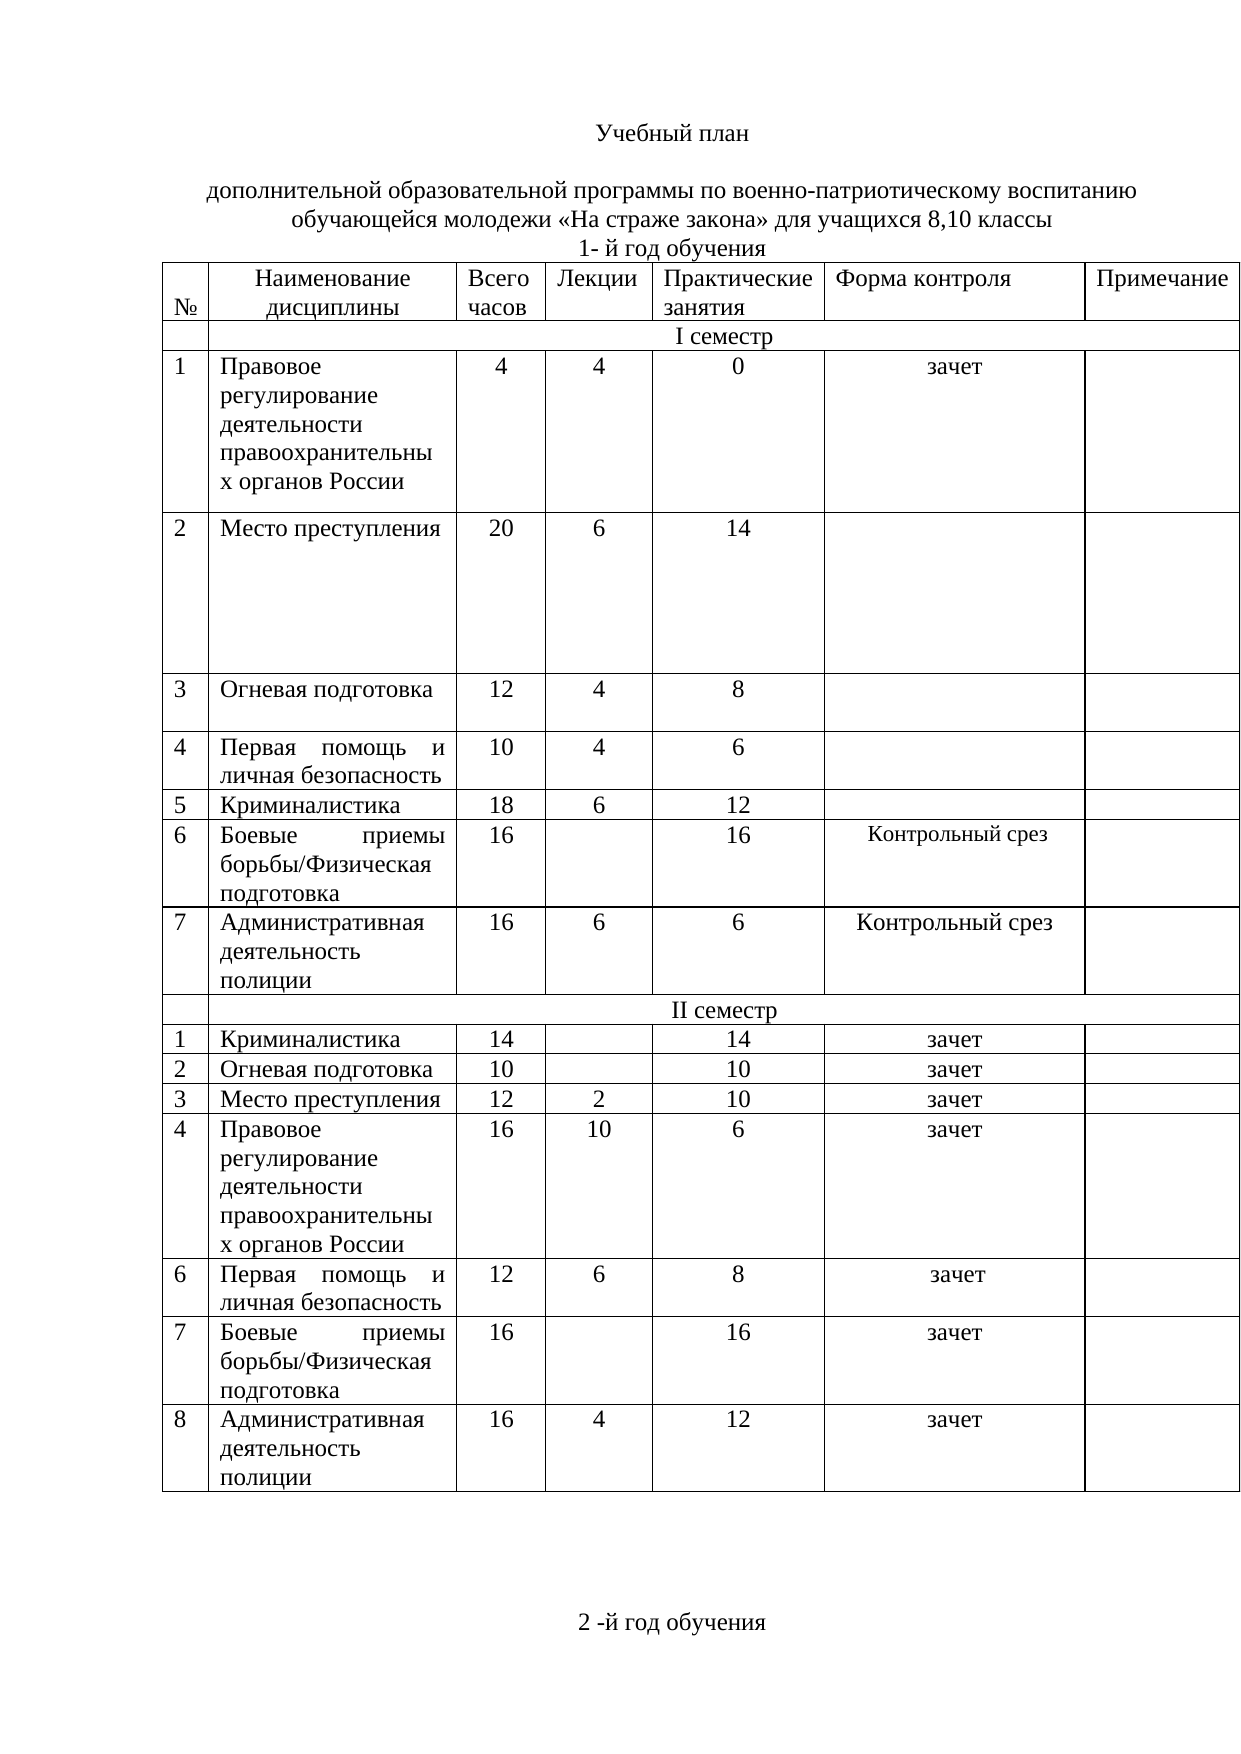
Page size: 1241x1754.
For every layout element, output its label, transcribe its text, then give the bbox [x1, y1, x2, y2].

table_cell 12 [457, 674, 545, 731]
table_cell 4 [457, 351, 545, 512]
table_cell [1086, 1084, 1239, 1113]
table_header Наименование дисциплины [209, 263, 456, 320]
table_cell 6 [653, 908, 824, 994]
table_cell 4 [546, 674, 652, 731]
table_cell 5 [163, 790, 208, 819]
table_cell 6 [163, 1259, 208, 1316]
table_header Форма контроля [825, 263, 1084, 320]
table_cell Правовое регулирование деятельности правоохранительных органов России [209, 1114, 456, 1258]
table_cell [1086, 1054, 1239, 1083]
table_cell [825, 513, 1084, 673]
table_cell 10 [653, 1084, 824, 1113]
table_cell [825, 674, 1084, 731]
table_cell зачет [825, 1317, 1084, 1403]
table_cell [825, 732, 1084, 789]
table_cell 14 [653, 513, 824, 673]
table_cell зачет [825, 1084, 1084, 1113]
table_cell [163, 995, 208, 1023]
table_cell Первая помощь и личная безопасность [209, 1259, 456, 1316]
table_cell [1086, 820, 1239, 906]
table_cell [1086, 1114, 1239, 1258]
table_header Примечание [1086, 263, 1239, 320]
table_cell 6 [546, 1259, 652, 1316]
table_cell 16 [457, 1114, 545, 1258]
table_cell [546, 820, 652, 906]
table_cell 3 [163, 1084, 208, 1113]
table_cell 6 [163, 820, 208, 906]
table_cell 1 [163, 1025, 208, 1053]
table_cell 16 [653, 820, 824, 906]
table_cell 6 [653, 1114, 824, 1258]
table_header Лекции [546, 263, 652, 320]
table_cell [1086, 1405, 1239, 1491]
text 1- й год обучения [162, 233, 1181, 262]
table_cell [546, 1054, 652, 1083]
table_cell 8 [653, 674, 824, 731]
table_cell 7 [163, 908, 208, 994]
table_cell 20 [457, 513, 545, 673]
table_cell [1086, 513, 1239, 673]
table_cell 2 [163, 513, 208, 673]
table_cell Место преступления [209, 1084, 456, 1113]
table_header № [163, 263, 208, 320]
table_cell 0 [653, 351, 824, 512]
table_cell Административная деятельность полиции [209, 908, 456, 994]
table_cell 1 [163, 351, 208, 512]
table_cell зачет [825, 1025, 1084, 1053]
table_cell 16 [457, 908, 545, 994]
table_cell 8 [653, 1259, 824, 1316]
table_cell Правовое регулирование деятельности правоохранительных органов России [209, 351, 456, 512]
table_cell Боевые приемы борьбы/Физическая подготовка [209, 1317, 456, 1403]
table_cell 14 [653, 1025, 824, 1053]
table_cell 7 [163, 1317, 208, 1403]
table_cell 14 [457, 1025, 545, 1053]
table_cell зачет [825, 1054, 1084, 1083]
table_cell 4 [163, 732, 208, 789]
table_cell Место преступления [209, 513, 456, 673]
table_cell 18 [457, 790, 545, 819]
table_cell Криминалистика [209, 790, 456, 819]
table_cell 4 [546, 351, 652, 512]
table_cell [1086, 790, 1239, 819]
table_cell [1086, 732, 1239, 789]
table_cell 16 [457, 820, 545, 906]
table_cell [1086, 1317, 1239, 1403]
table_cell Контрольный срез [825, 820, 1084, 906]
table_cell 4 [546, 732, 652, 789]
table_cell Огневая подготовка [209, 674, 456, 731]
table_cell Криминалистика [209, 1025, 456, 1053]
table_cell зачет [825, 1259, 1084, 1316]
table_cell 10 [457, 732, 545, 789]
table_cell 12 [457, 1084, 545, 1113]
table_cell 8 [163, 1405, 208, 1491]
table_cell Первая помощь и личная безопасность [209, 732, 456, 789]
table_cell 12 [653, 1405, 824, 1491]
table_cell 16 [457, 1317, 545, 1403]
table_cell 6 [546, 908, 652, 994]
table_cell 6 [653, 732, 824, 789]
table_cell 4 [546, 1405, 652, 1491]
table_cell Боевые приемы борьбы/Физическая подготовка [209, 820, 456, 906]
table_cell [1086, 674, 1239, 731]
table_cell [546, 1317, 652, 1403]
table_cell [546, 1025, 652, 1053]
table_cell Контрольный срез [825, 908, 1084, 994]
table_cell 16 [653, 1317, 824, 1403]
table_cell 16 [457, 1405, 545, 1491]
table_cell 6 [546, 790, 652, 819]
table_cell Административная деятельность полиции [209, 1405, 456, 1491]
table_cell 10 [546, 1114, 652, 1258]
table_cell 10 [653, 1054, 824, 1083]
table_cell 12 [653, 790, 824, 819]
table_cell 10 [457, 1054, 545, 1083]
table_cell [1086, 1259, 1239, 1316]
table_cell 6 [546, 513, 652, 673]
table_cell 2 [546, 1084, 652, 1113]
text дополнительной образовательной программы по военно-патриотическому воспитанию обучающейся молодежи «На страже закона» для учащихся 8,10 классы [162, 176, 1181, 233]
table_cell зачет [825, 1405, 1084, 1491]
table_header Практические занятия [653, 263, 824, 320]
table_cell зачет [825, 1114, 1084, 1258]
table_cell I семестр [209, 321, 1239, 350]
table_cell Огневая подготовка [209, 1054, 456, 1083]
table_cell [163, 321, 208, 350]
text 2 -й год обучения [162, 1607, 1181, 1636]
table_cell 2 [163, 1054, 208, 1083]
table_cell 3 [163, 674, 208, 731]
table_cell [1086, 1025, 1239, 1053]
table_cell [1086, 908, 1239, 994]
text Учебный план [162, 118, 1181, 147]
table_cell 4 [163, 1114, 208, 1258]
table_cell [1086, 351, 1239, 512]
table_cell II семестр [209, 995, 1239, 1023]
table_cell 12 [457, 1259, 545, 1316]
table_cell зачет [825, 351, 1084, 512]
table_cell [825, 790, 1084, 819]
table_header Всего часов [457, 263, 545, 320]
